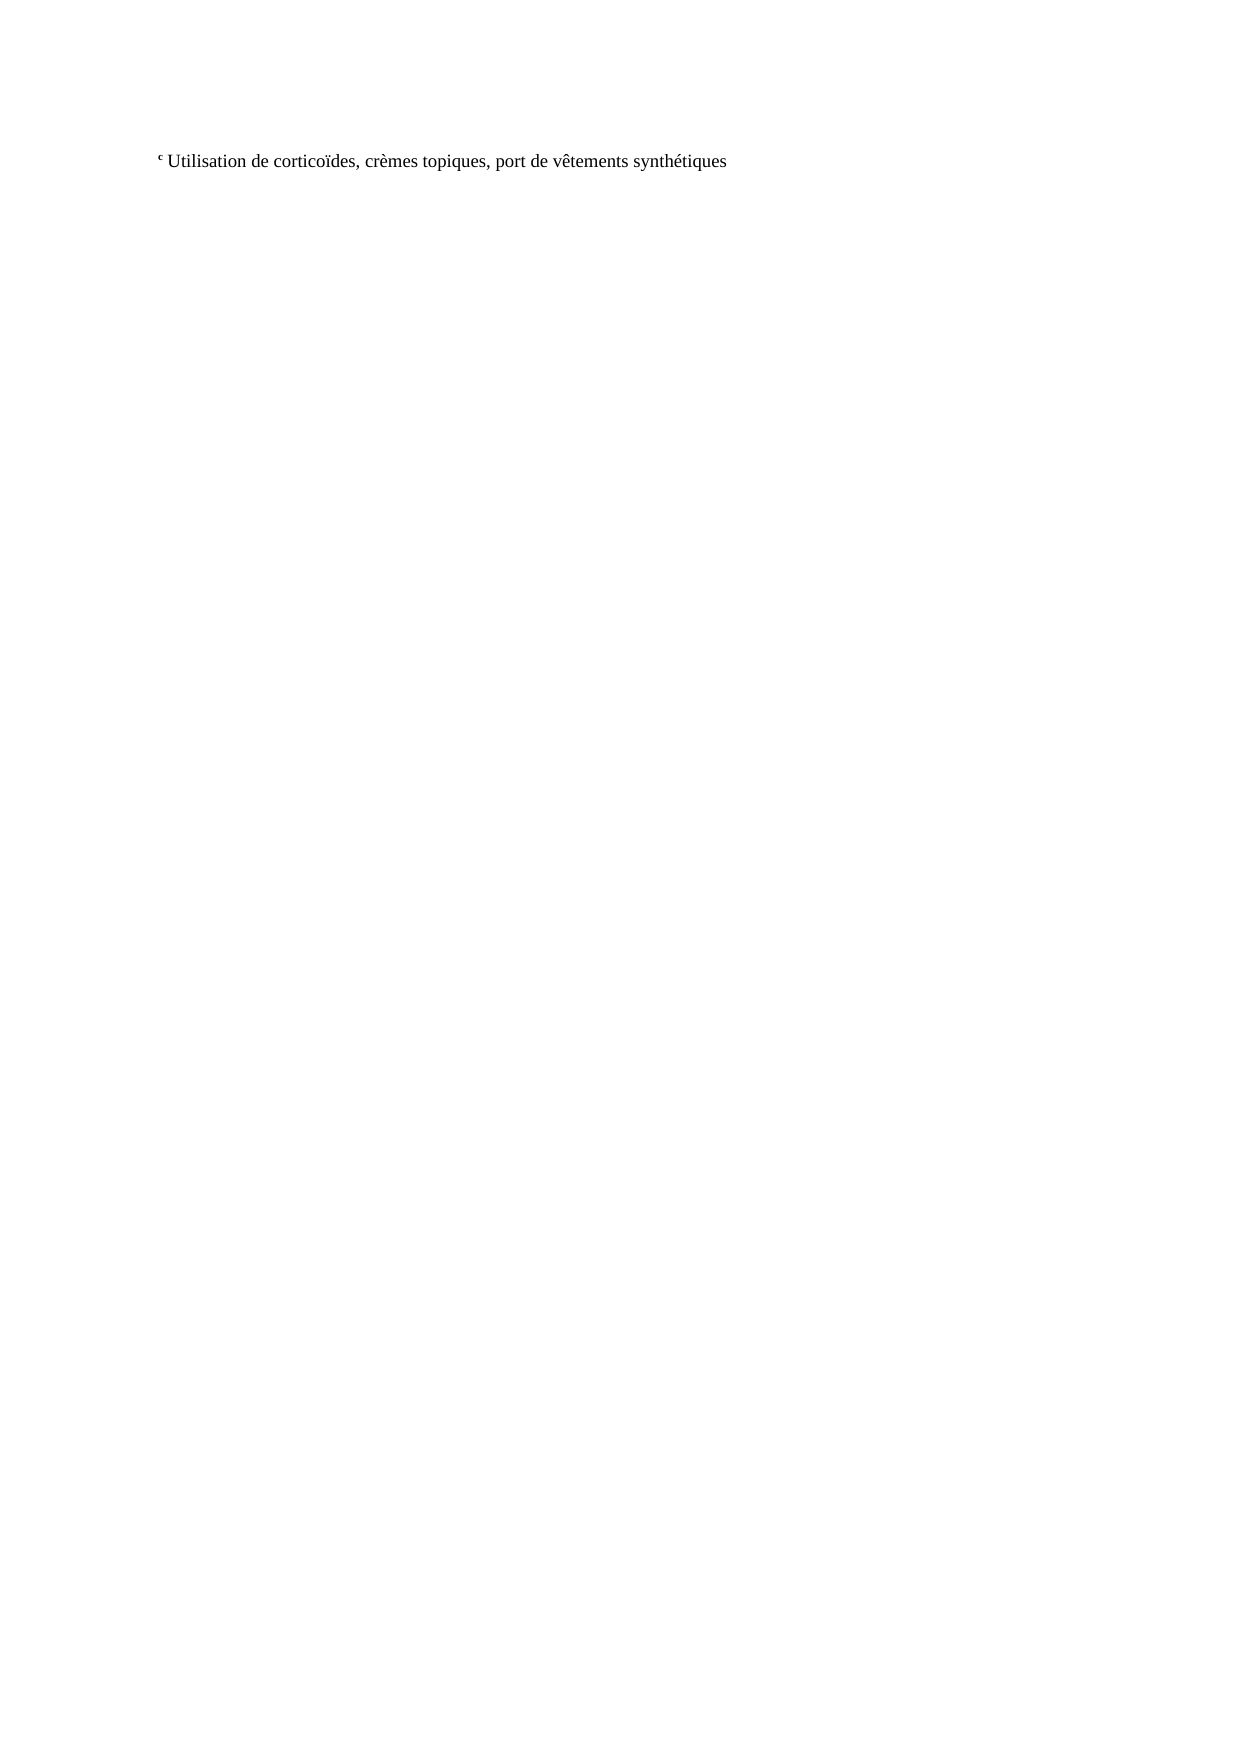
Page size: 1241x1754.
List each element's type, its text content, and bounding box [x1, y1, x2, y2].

text c Utilisation de corticoïdes, crèmes topiques, port de vêtements synthétiques [158, 150, 1073, 172]
